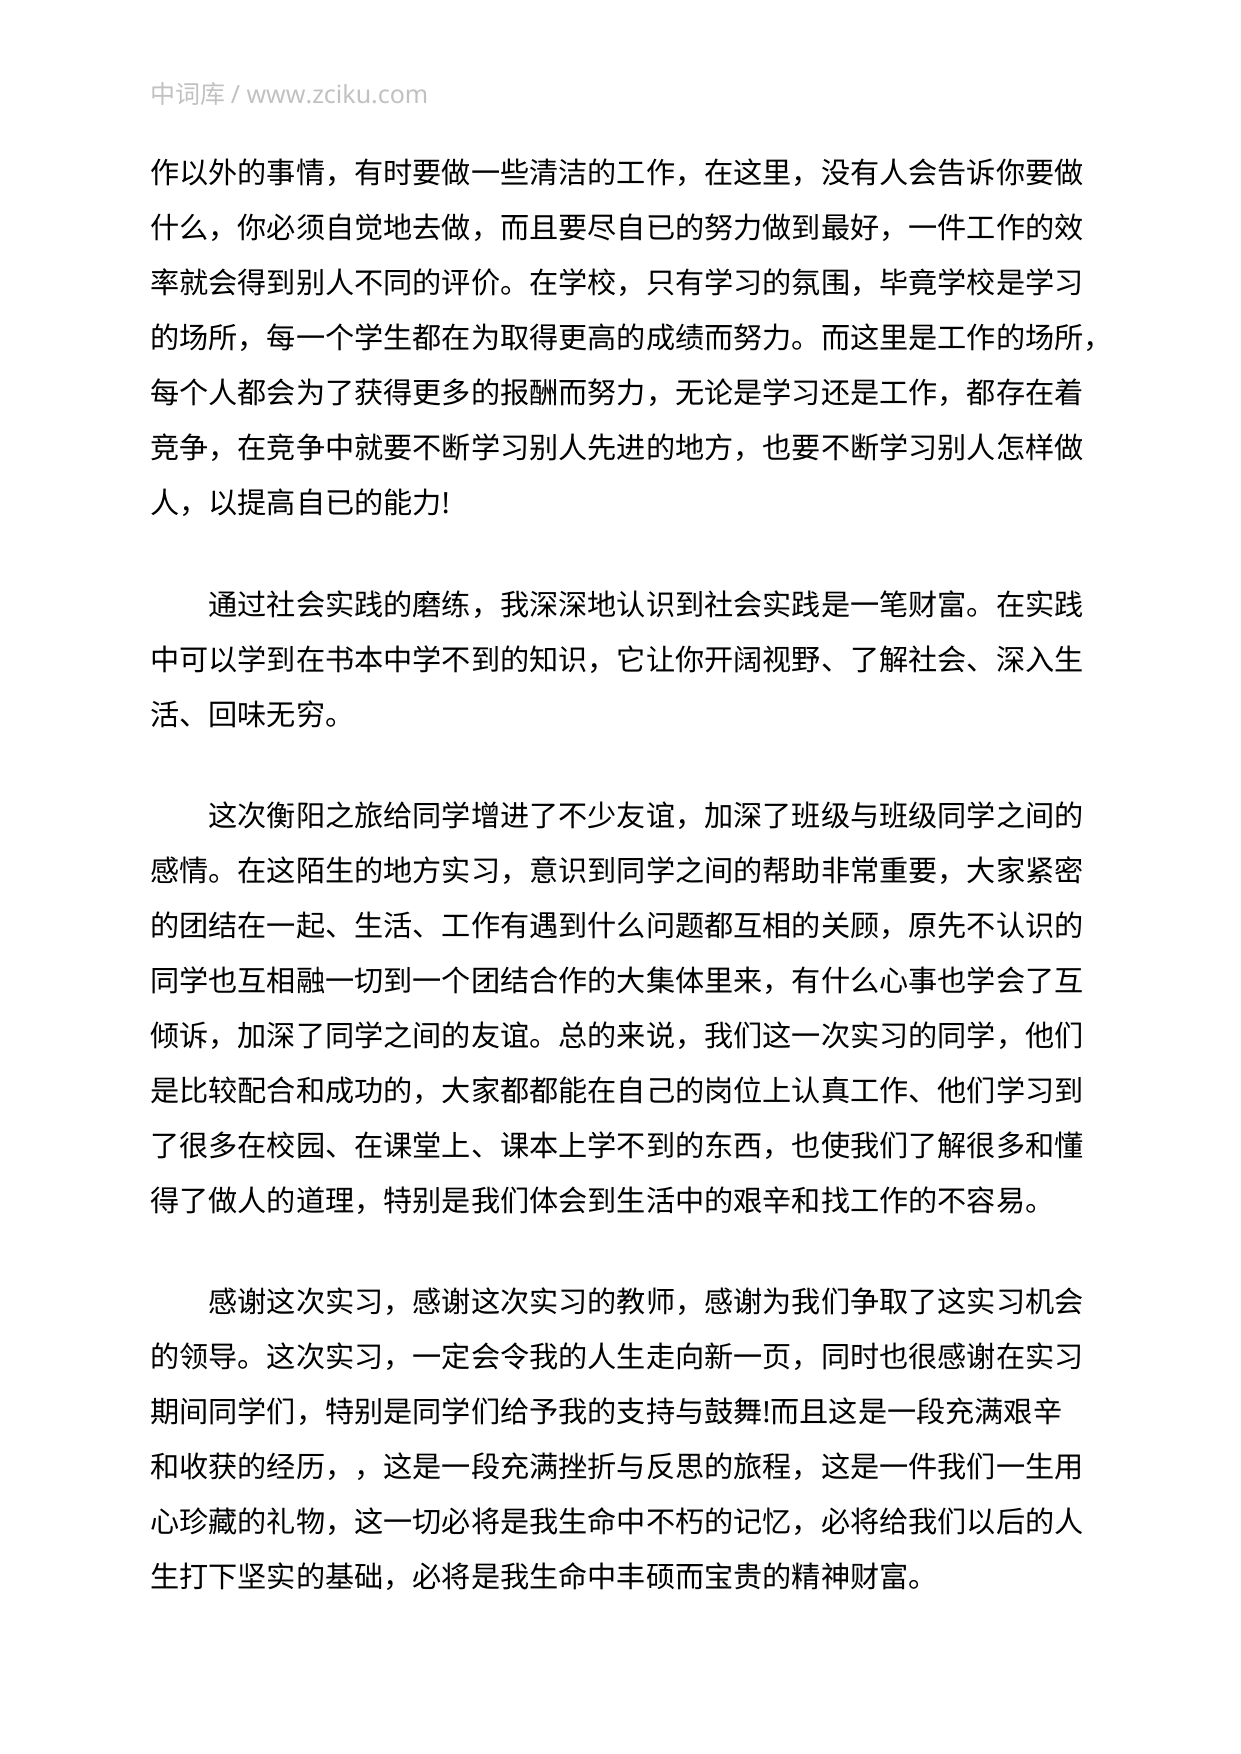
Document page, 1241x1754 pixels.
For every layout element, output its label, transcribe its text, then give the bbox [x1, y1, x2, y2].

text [150, 150, 1090, 522]
text 通过社会实践的磨练，我深深地认识到社会实践是一笔财富。在实践中可以学到在书本中学不到的知识，它让你开阔视野、了解社会、深入生活、回味无穷。 [150, 581, 1090, 733]
text 感谢这次实习，感谢这次实习的教师，感谢为我们争取了这实习机会的领导。这次实习，一定会令我的人生走向新一页，同时也很感谢在实习期间同学们，特别是同学们给予我的支持与鼓舞!而且这是一段充满艰辛和收获的经历，，这是一段充满挫折与反思的旅程，这是一件我们一生用心珍藏的礼物，这一切必将是我生命中不朽的记忆，必将给我们以后的人生打下坚实的基础，必将是我生命中丰硕而宝贵的精神财富。 [150, 1279, 1090, 1596]
text 这次衡阳之旅给同学增进了不少友谊，加深了班级与班级同学之间的感情。在这陌生的地方实习，意识到同学之间的帮助非常重要，大家紧密的团结在一起、生活、工作有遇到什么问题都互相的关顾，原先不认识的同学也互相融一切到一个团结合作的大集体里来，有什么心事也学会了互倾诉，加深了同学之间的友谊。总的来说，我们这一次实习的同学，他们是比较配合和成功的，大家都都能在自己的岗位上认真工作、他们学习到了很多在校园、在课堂上、课本上学不到的东西，也使我们了解很多和懂得了做人的道理，特别是我们体会到生活中的艰辛和找工作的不容易。 [150, 793, 1090, 1219]
